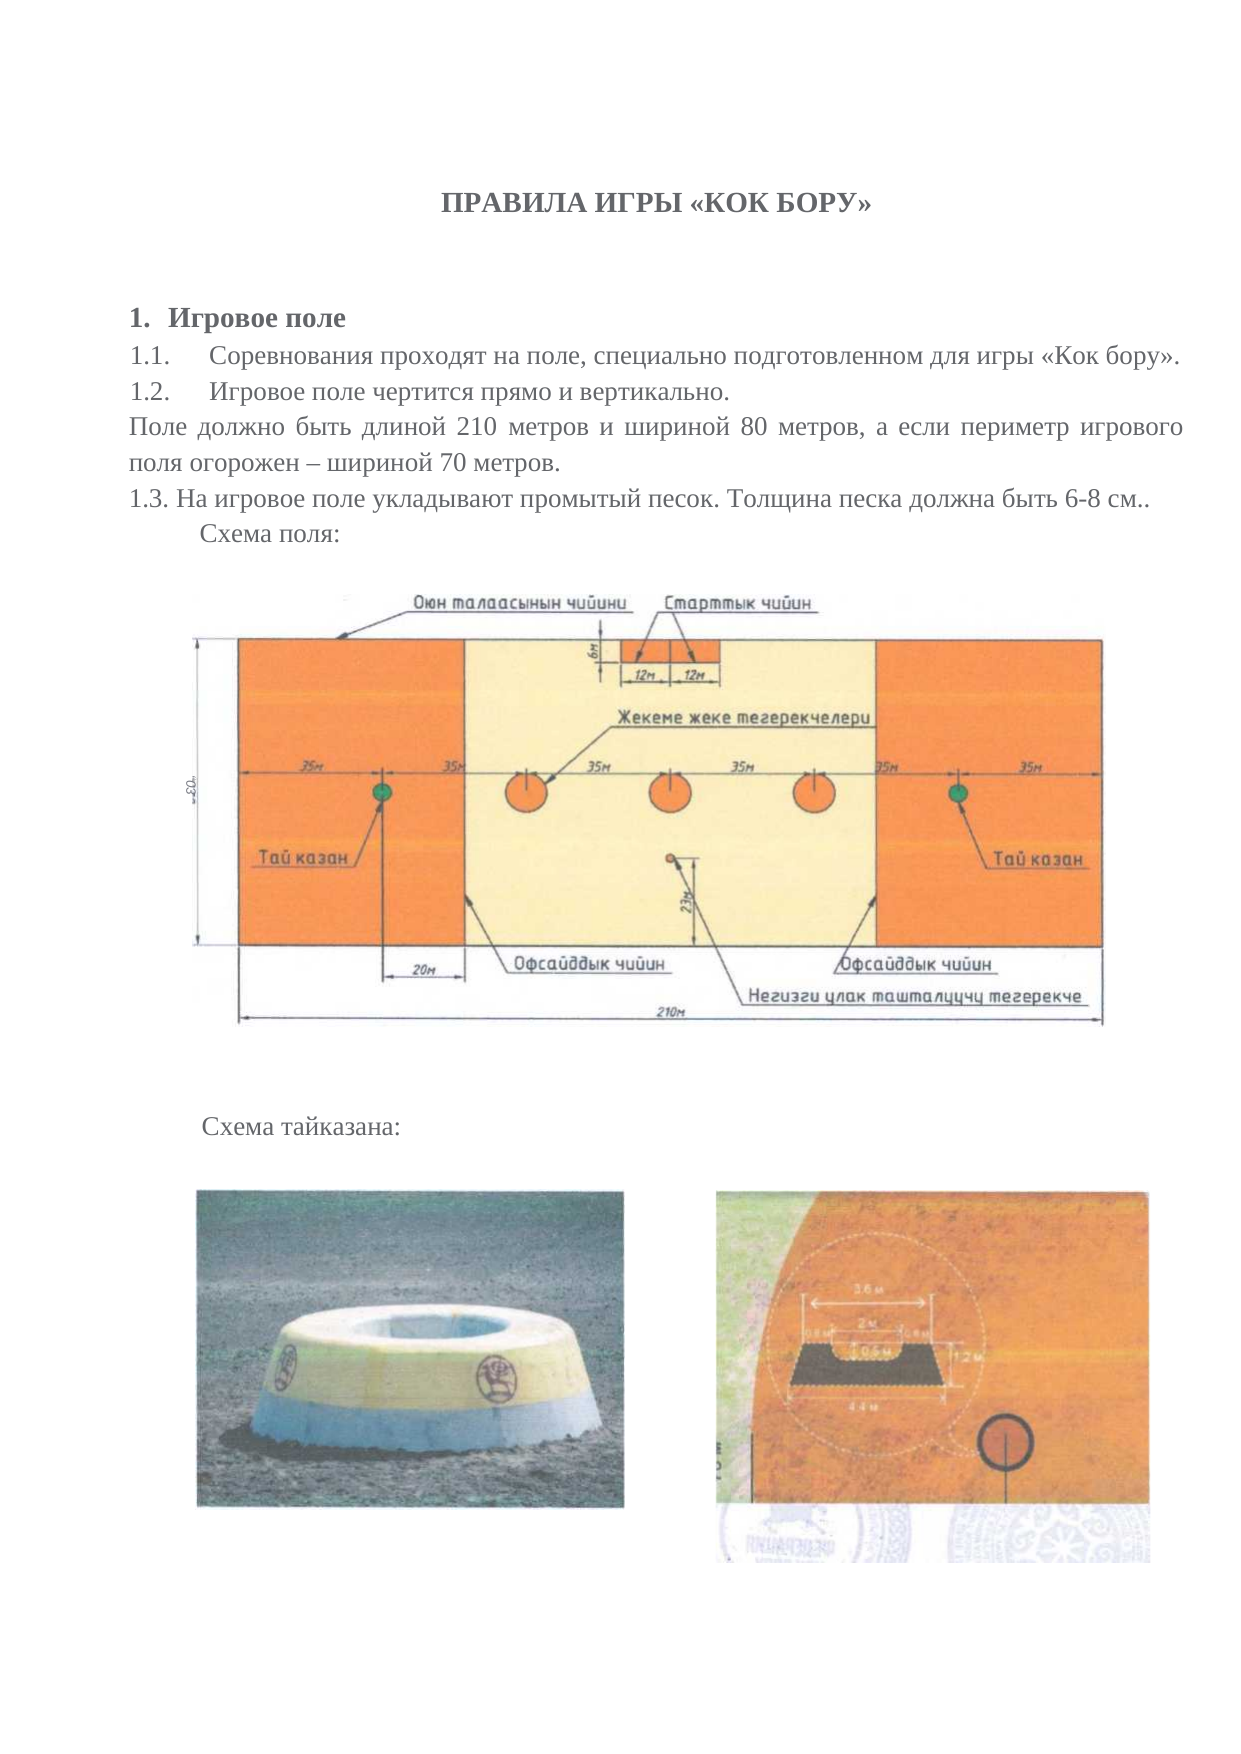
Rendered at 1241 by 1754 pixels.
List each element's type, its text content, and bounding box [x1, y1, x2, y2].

picture [715, 1190, 1151, 1563]
picture [195, 1189, 625, 1510]
text Поле должно быть длиной 210 ​​метров и шириной 80 метров, а если периметр игрового поля огорожен – шириной 70 метров. [128, 410, 1184, 477]
text ПРАВИЛА ИГРЫ «КОК БОРУ» [128, 186, 1184, 219]
text 1.1. Соревнования проходят на поле, специально подготовленном для игры «Кок бору». [128, 339, 1184, 370]
text Схема тайказана: [128, 1110, 1184, 1141]
text 1.3. На игровое поле укладывают промытый песок. Толщина песка должна быть 6-8 см.. [128, 482, 1184, 513]
text Схема поля: [128, 518, 1184, 549]
picture [192, 594, 1106, 1027]
list Игровое поле [128, 300, 1184, 334]
text 1.2. Игровое поле чертится прямо и вертикально. [128, 375, 1184, 406]
